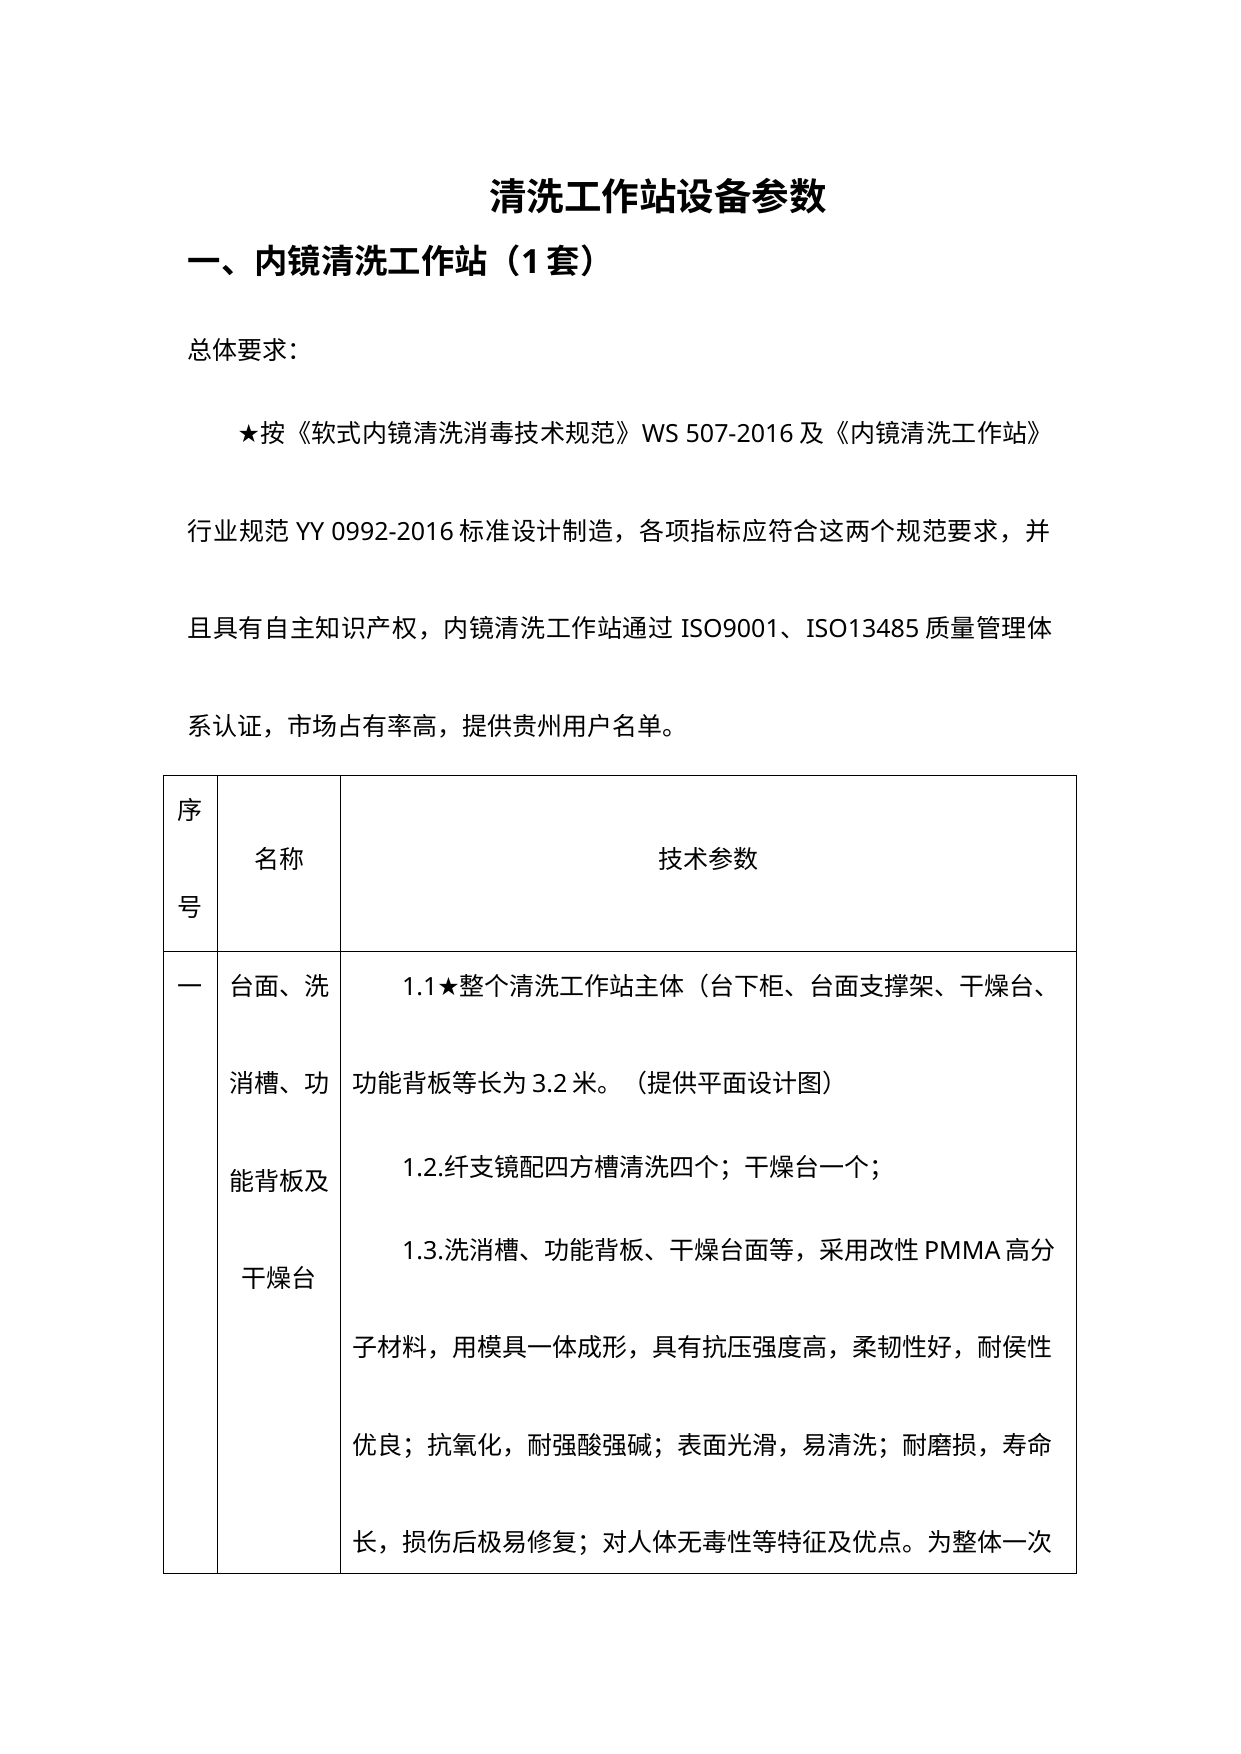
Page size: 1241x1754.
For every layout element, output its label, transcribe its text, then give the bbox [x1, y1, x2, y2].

text ★按《软式内镜清洗消毒技术规范》WS 507-2016及《内镜清洗工作站》行业规范YY 0992-2016标准设计制造，各项指标应符合这两个规范要求，并且具有自主知识产权，内镜清洗工作站通过ISO9001、ISO13485质量管理体系认证，市场占有率高，提供贵州用户名单。 [187, 399, 1053, 757]
table_header 技术参数 [341, 776, 1076, 951]
list 内镜清洗工作站（1套） [187, 227, 1053, 292]
text 清洗工作站设备参数 [187, 162, 1053, 227]
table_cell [341, 952, 1076, 1573]
table_header 序号 [164, 776, 217, 951]
table_cell 台面、洗消槽、功能背板及干燥台 [218, 952, 340, 1573]
table_cell 一 [164, 952, 217, 1573]
text 总体要求： [187, 316, 1053, 381]
table_header 名称 [218, 776, 340, 951]
